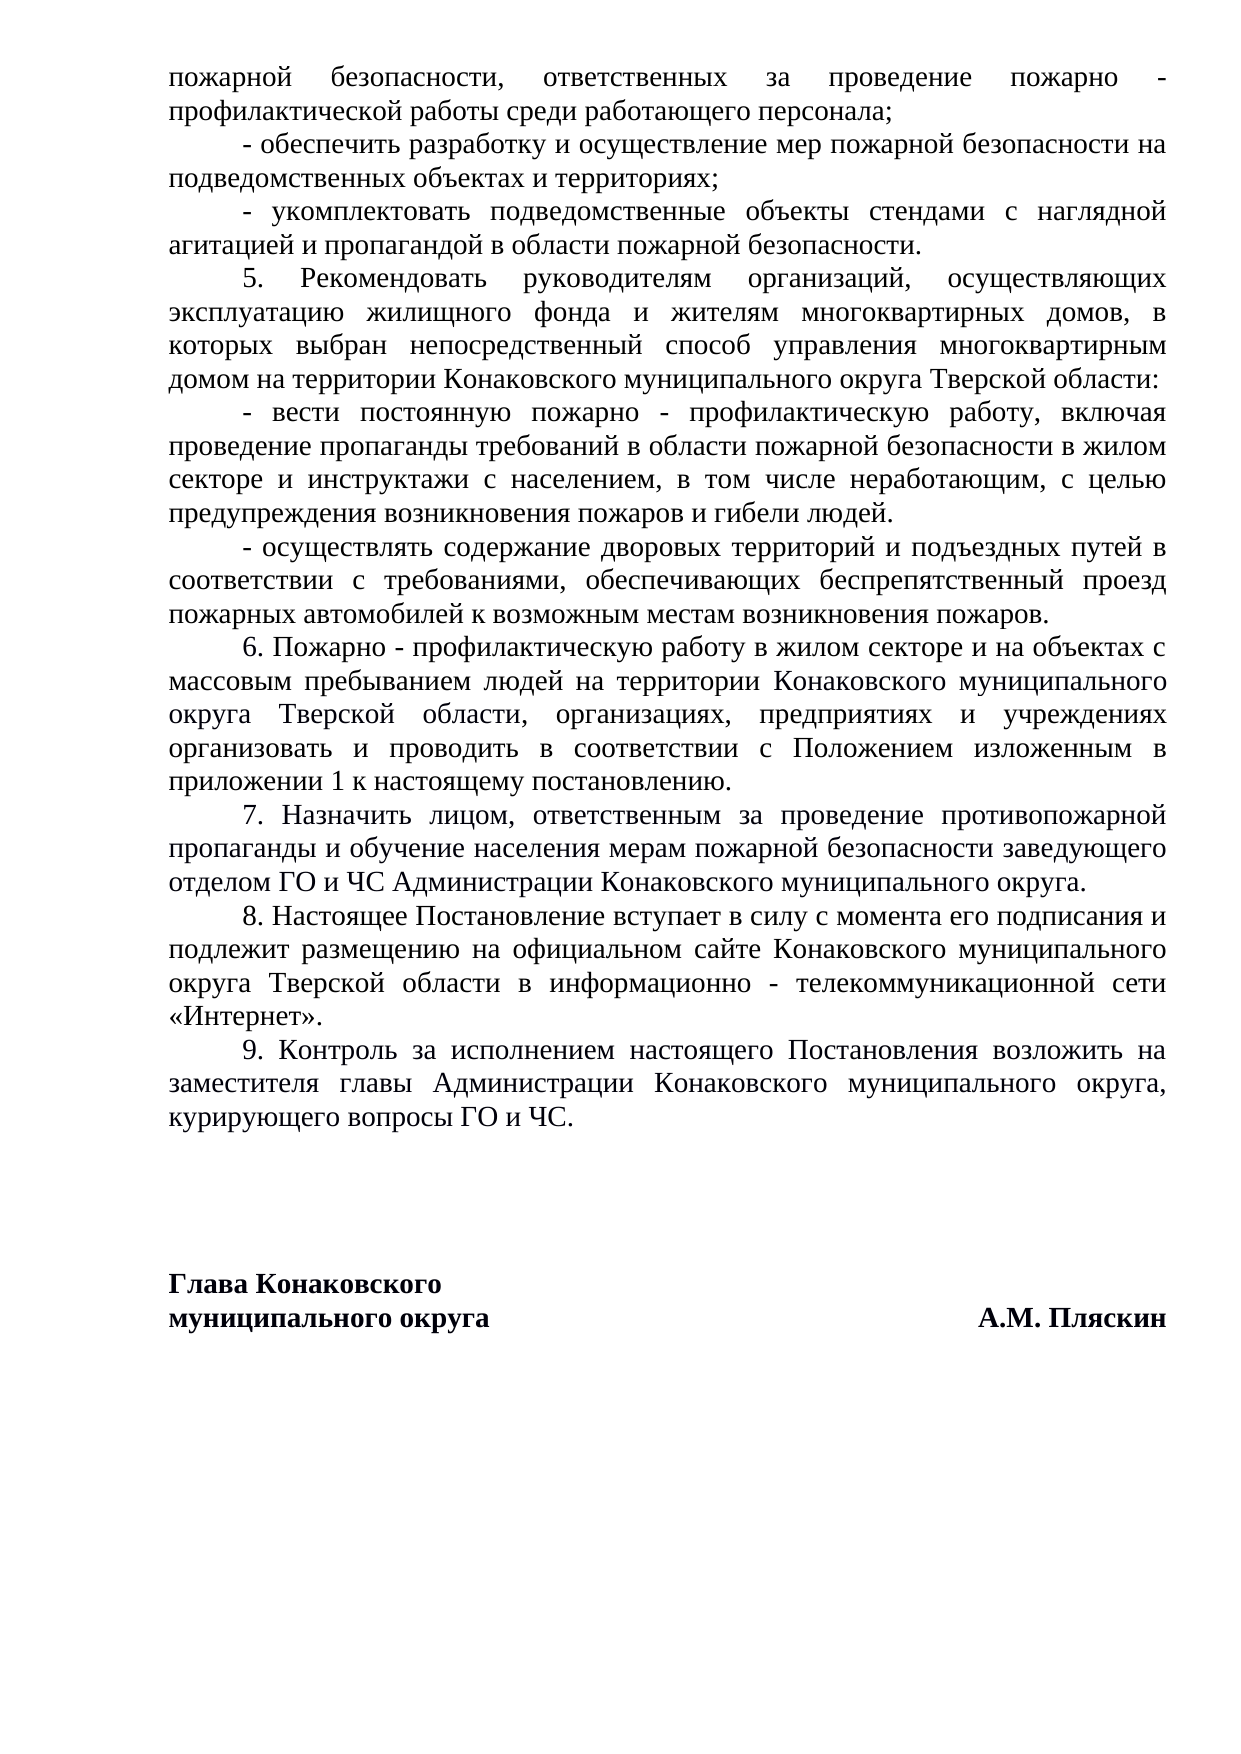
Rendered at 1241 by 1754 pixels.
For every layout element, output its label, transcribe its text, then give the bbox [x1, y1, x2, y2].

text муниципального округа А.М. Пляскин [168, 1300, 1167, 1334]
text - обеспечить разработку и осуществление мер пожарной безопасности на подведомственных объектах и территориях; [168, 126, 1167, 193]
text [168, 59, 1167, 126]
text 7. Назначить лицом, ответственным за проведение противопожарной пропаганды и обучение населения мерам пожарной безопасности заведующего отделом ГО и ЧС Администрации Конаковского муниципального округа. [168, 797, 1167, 898]
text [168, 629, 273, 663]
text 6. Пожарно - профилактическую работу в жилом секторе и на объектах с массовым пребыванием людей на территории Конаковского муниципального округа Тверской области, организациях, предприятиях и учреждениях организовать и проводить в соответствии с Положением изложенным в приложении 1 к настоящему постановлению. [168, 763, 1167, 797]
text 9. Контроль за исполнением настоящего Постановления возложить на заместителя главы Администрации Конаковского муниципального округа, курирующего вопросы ГО и ЧС. [168, 1032, 1167, 1132]
text Глава Конаковского [168, 1267, 1167, 1300]
text - осуществлять содержание дворовых территорий и подъездных путей в соответствии с требованиями, обеспечивающих беспрепятственный проезд пожарных автомобилей к возможным местам возникновения пожаров. [168, 529, 1167, 629]
text 8. Настоящее Постановление вступает в силу с момента его подписания и подлежит размещению на официальном сайте Конаковского муниципального округа Тверской области в информационно - телекоммуникационной сети «Интернет». [168, 898, 1167, 1032]
text - укомплектовать подведомственные объекты стендами с наглядной агитацией и пропагандой в области пожарной безопасности. [168, 193, 1167, 260]
text - вести постоянную пожарно - профилактическую работу, включая проведение пропаганды требований в области пожарной безопасности в жилом секторе и инструктажи с населением, в том числе неработающим, с целью предупреждения возникновения пожаров и гибели людей. [168, 394, 1167, 529]
text 5. Рекомендовать руководителям организаций, осуществляющих эксплуатацию жилищного фонда и жителям многоквартирных домов, в которых выбран непосредственный способ управления многоквартирным домом на территории Конаковского муниципального округа Тверской области: [168, 260, 1167, 394]
